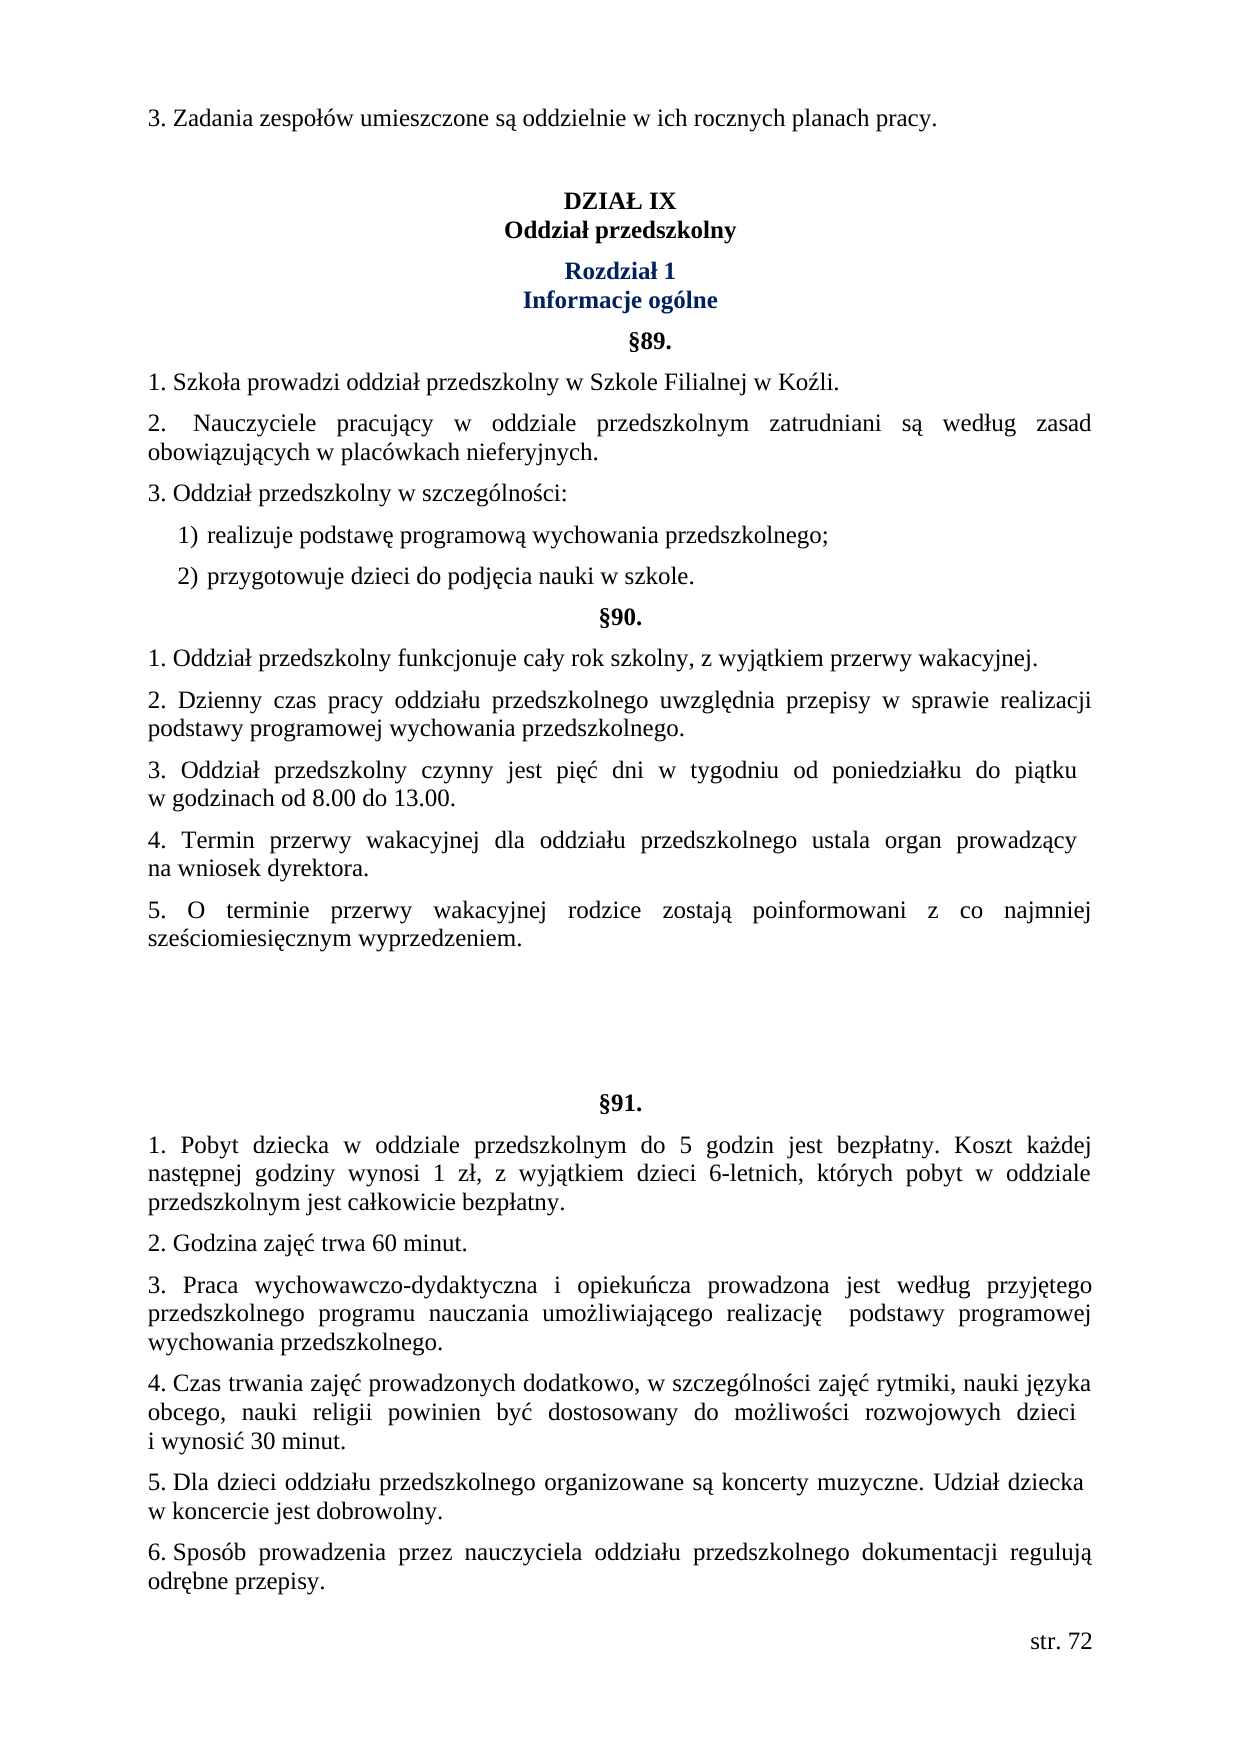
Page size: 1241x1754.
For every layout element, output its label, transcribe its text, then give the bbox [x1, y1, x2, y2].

list Dla dzieci oddziału przedszkolnego organizowane są koncerty muzyczne. Udział dziecka w koncercie jest dobrowolny. [148, 1467, 1093, 1525]
text §89. [207, 326, 1093, 355]
text 1. Pobyt dziecka w oddziale przedszkolnym do 5 godzin jest bezpłatny. Koszt każdej następnej godziny wynosi 1 zł, z wyjątkiem dzieci 6-letnich, których pobyt w oddziale przedszkolnym jest całkowicie bezpłatny. [148, 1130, 1093, 1216]
text DZIAŁ IX Oddział przedszkolny [148, 186, 1093, 243]
list 3. Oddział przedszkolny czynny jest pięć dni w tygodniu od poniedziałku do piątku w godzinach od 8.00 do 13.00. [148, 755, 1093, 812]
list Sposób prowadzenia przez nauczyciela oddziału przedszkolnego dokumentacji regulują odrębne przepisy. [148, 1537, 1093, 1595]
list 3. Praca wychowawczo-dydaktyczna i opiekuńcza prowadzona jest według przyjętego przedszkolnego programu nauczania umożliwiającego realizację podstawy programowej wychowania przedszkolnego. [148, 1270, 1093, 1356]
list Czas trwania zajęć prowadzonych dodatkowo, w szczególności zajęć rytmiki, nauki języka obcego, nauki religii powinien być dostosowany do możliwości rozwojowych dzieci i wynosić 30 minut. [148, 1368, 1093, 1455]
text 1. Szkoła prowadzi oddział przedszkolny w Szkole Filialnej w Koźli. [148, 367, 1093, 396]
list 5. O terminie przerwy wakacyjnej rodzice zostają poinformowani z co najmniej sześciomiesięcznym wyprzedzeniem. [148, 895, 1093, 952]
list 2. Dzienny czas pracy oddziału przedszkolnego uwzględnia przepisy w sprawie realizacji podstawy programowej wychowania przedszkolnego. [148, 685, 1093, 742]
text 1. Oddział przedszkolny funkcjonuje cały rok szkolny, z wyjątkiem przerwy wakacyjnej. [148, 643, 1093, 672]
text 2. Godzina zajęć trwa 60 minut. [148, 1228, 1093, 1257]
text §91. [148, 1088, 1093, 1117]
list Nauczyciele pracujący w oddziale przedszkolnym zatrudniani są według zasad obowiązujących w placówkach nieferyjnych. [148, 408, 1093, 466]
list Zadania zespołów umieszczone są oddzielnie w ich rocznych planach pracy. [148, 103, 1093, 132]
list 4. Termin przerwy wakacyjnej dla oddziału przedszkolnego ustala organ prowadzący na wniosek dyrektora. [148, 825, 1093, 882]
list Oddział przedszkolny w szczególności: [148, 478, 1093, 507]
text Rozdział 1 Informacje ogólne [148, 256, 1093, 313]
list realizuje podstawę programową wychowania przedszkolnego; [177, 520, 1093, 548]
list przygotowuje dzieci do podjęcia nauki w szkole. [177, 561, 1093, 590]
text §90. [148, 602, 1093, 631]
